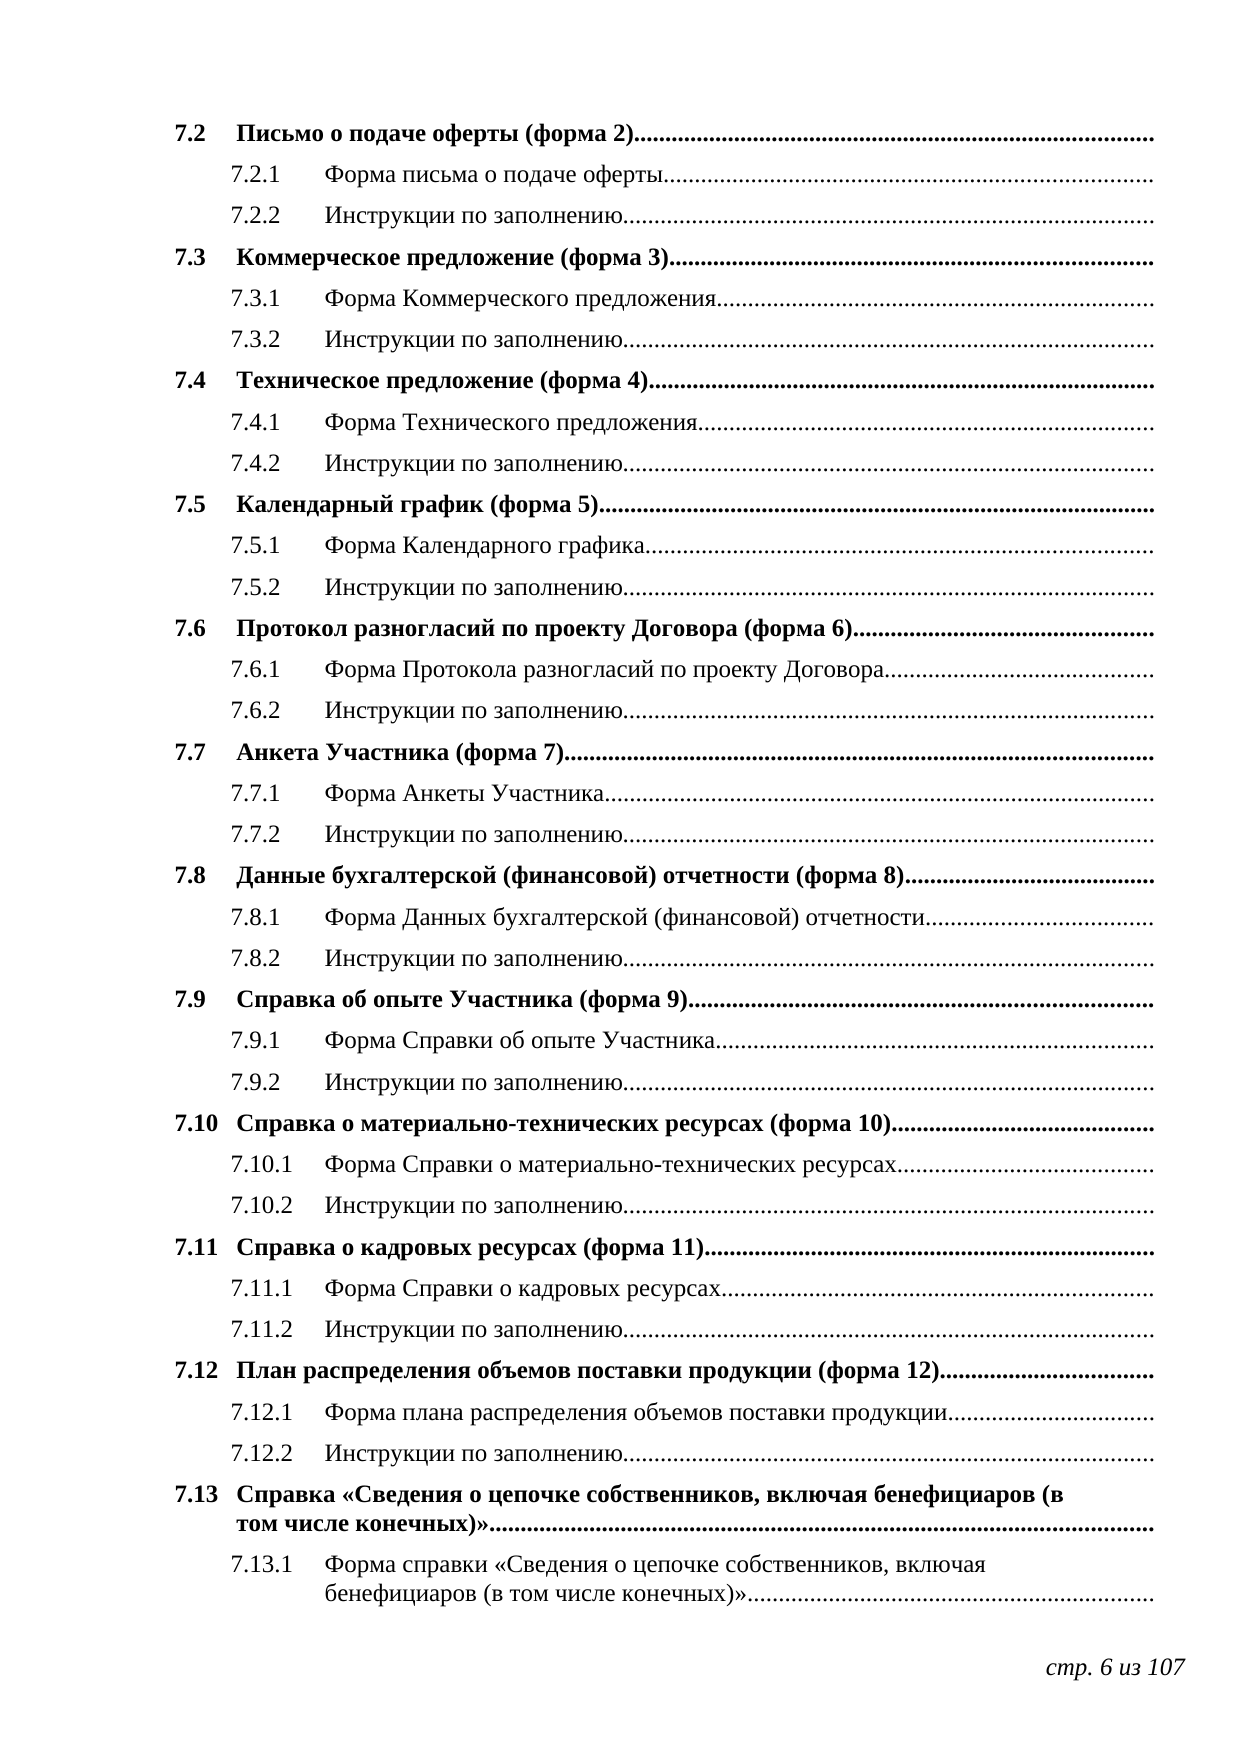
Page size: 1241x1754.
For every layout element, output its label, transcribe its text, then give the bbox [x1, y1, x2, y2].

text 7.9.2 Инструкции по заполнению 68 [230, 1067, 1063, 1096]
text 7.2 Письмо о подаче оферты (форма 2) 49 [174, 118, 1093, 147]
text 7.7 Анкета Участника (форма 7) 61 [174, 737, 1093, 766]
text 7.7.1 Форма Анкеты Участника 61 [230, 778, 1063, 807]
text 7.8.2 Инструкции по заполнению 65 [230, 943, 1063, 972]
text 7.5.2 Инструкции по заполнению 58 [230, 572, 1063, 601]
text 7.12.1 Форма плана распределения объемов поставки продукции 73 [230, 1397, 1063, 1426]
text 7.9 Справка об опыте Участника (форма 9) 66 [174, 984, 1093, 1013]
text 7.13 Справка «Сведения о цепочке собственников, включая бенефициаров (в том числе конечных)» 75 [174, 1479, 1093, 1537]
text 7.9.1 Форма Справки об опыте Участника 66 [230, 1026, 1063, 1054]
text 7.6.2 Инструкции по заполнению 60 [230, 696, 1063, 724]
text 7.12 План распределения объемов поставки продукции (форма 12) 73 [174, 1356, 1093, 1384]
text 7.11 Справка о кадровых ресурсах (форма 11) 71 [174, 1232, 1093, 1261]
text 7.12.2 Инструкции по заполнению 74 [230, 1438, 1063, 1467]
text 7.3.2 Инструкции по заполнению 54 [230, 324, 1063, 353]
text 7.8 Данные бухгалтерской (финансовой) отчетности (форма 8) 63 [174, 861, 1093, 889]
text 7.13.1 Форма справки «Сведения о цепочке собственников, включая бенефициаров (в том числе конечных)» 75 [230, 1549, 1063, 1607]
text 7.5 Календарный график (форма 5) 57 [174, 489, 1093, 518]
text 7.4.1 Форма Технического предложения 55 [230, 407, 1063, 436]
text 7.10.1 Форма Справки о материально-технических ресурсах 69 [230, 1149, 1063, 1178]
text 7.4.2 Инструкции по заполнению 56 [230, 448, 1063, 477]
text 7.6 Протокол разногласий по проекту Договора (форма 6) 59 [174, 613, 1093, 642]
text 7.4 Техническое предложение (форма 4) 55 [174, 366, 1093, 394]
text 7.11.1 Форма Справки о кадровых ресурсах 71 [230, 1273, 1063, 1302]
text 7.10 Справка о материально-технических ресурсах (форма 10) 69 [174, 1108, 1093, 1137]
text 7.3 Коммерческое предложение (форма 3) 53 [174, 242, 1093, 271]
text 7.6.1 Форма Протокола разногласий по проекту Договора 59 [230, 654, 1063, 683]
text 7.7.2 Инструкции по заполнению 62 [230, 819, 1063, 848]
text 7.2.2 Инструкции по заполнению 52 [230, 201, 1063, 229]
text 7.11.2 Инструкции по заполнению 72 [230, 1314, 1063, 1343]
text 7.3.1 Форма Коммерческого предложения 53 [230, 283, 1063, 312]
text 7.8.1 Форма Данных бухгалтерской (финансовой) отчетности 63 [230, 902, 1063, 931]
text 7.5.1 Форма Календарного графика 57 [230, 531, 1063, 559]
text 7.10.2 Инструкции по заполнению 70 [230, 1191, 1063, 1219]
text 7.2.1 Форма письма о подаче оферты 49 [230, 159, 1063, 188]
